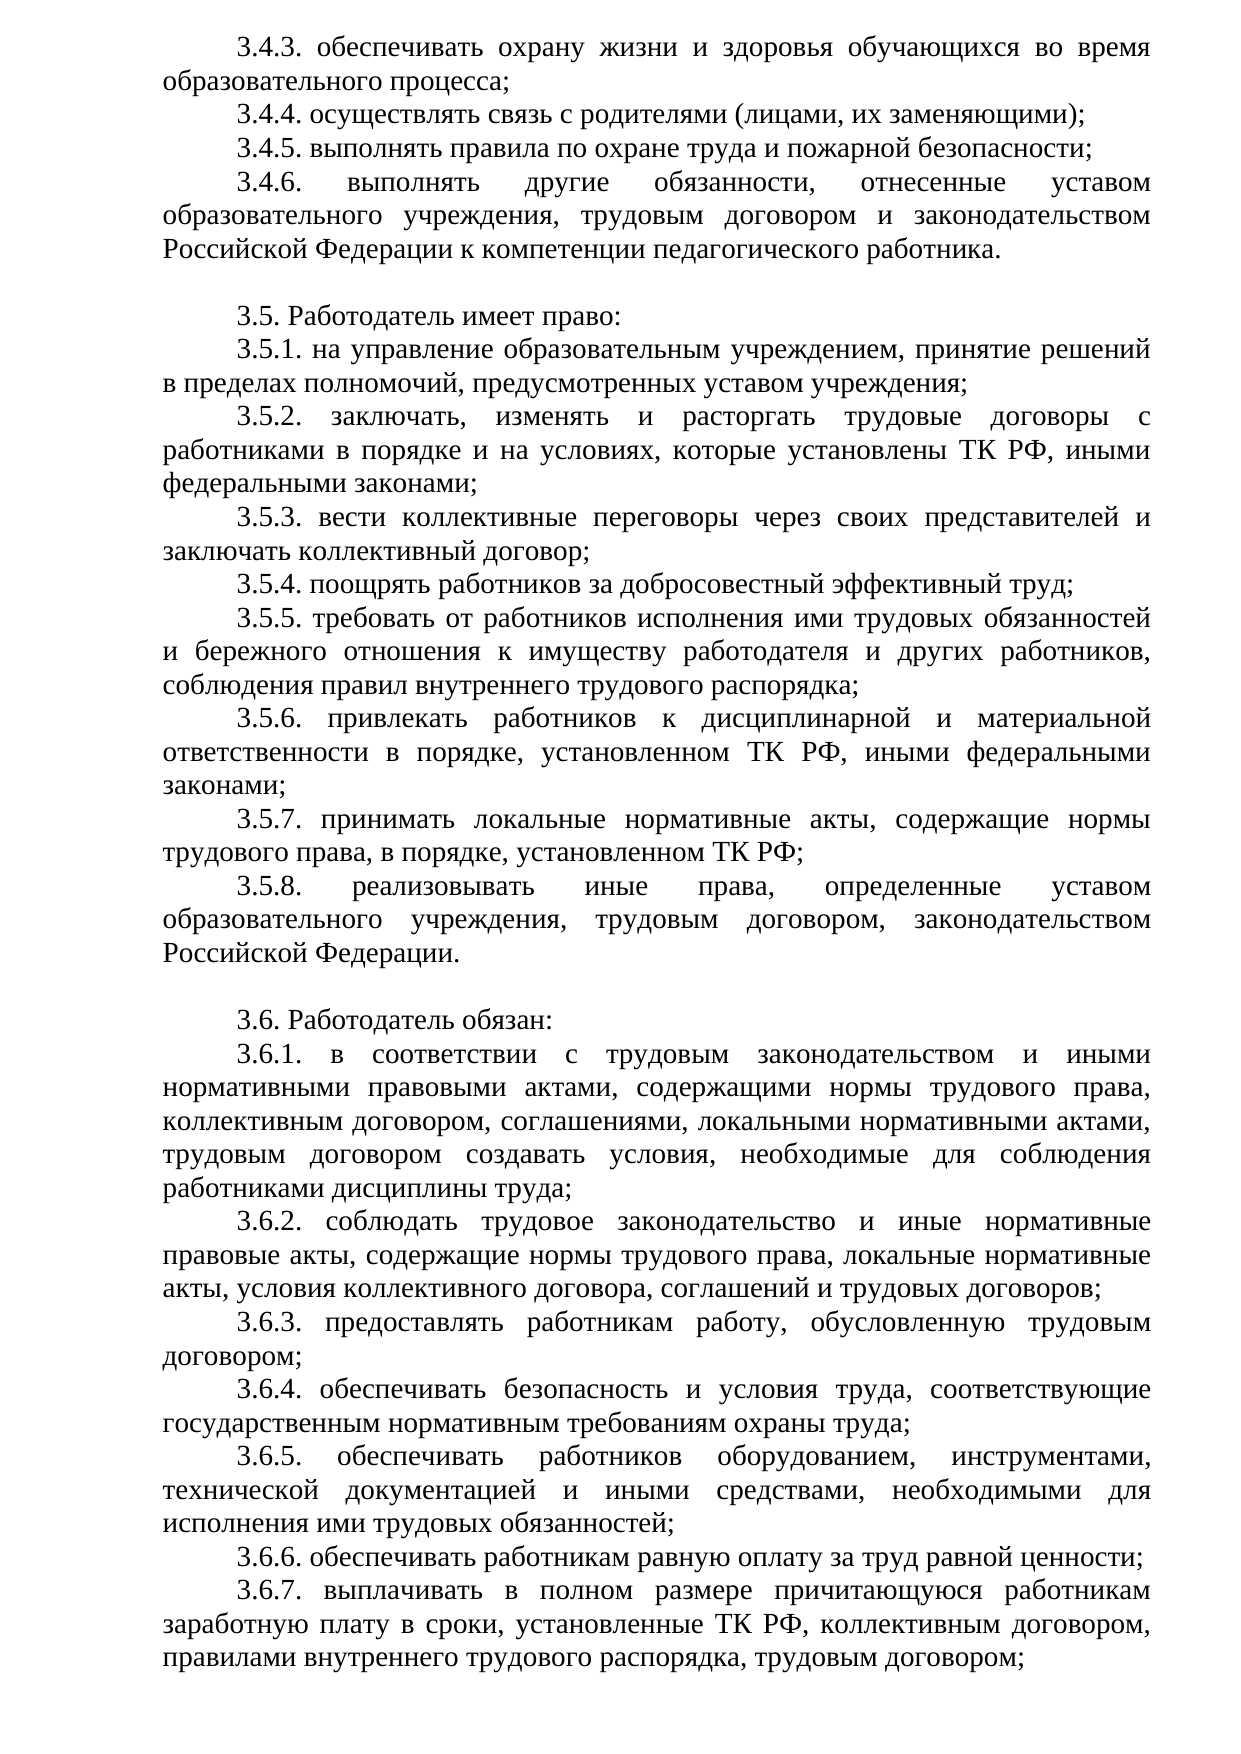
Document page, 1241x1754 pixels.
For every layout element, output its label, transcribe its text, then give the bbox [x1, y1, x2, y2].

text 3.4.5. выполнять правила по охране труда и пожарной безопасности; [162, 130, 1152, 164]
text 3.5.6. привлекать работников к дисциплинарной и материальной ответственности в порядке, установленном ТК РФ, иными федеральными законами; [162, 700, 1152, 801]
text 3.5.3. вести коллективные переговоры через своих представителей и заключать коллективный договор; [162, 499, 1152, 566]
text 3.4.3. обеспечивать охрану жизни и здоровья обучающихся во время образовательного процесса; [162, 29, 1152, 97]
text 3.6.1. в соответствии с трудовым законодательством и иными нормативными правовыми актами, содержащими нормы трудового права, коллективным договором, соглашениями, локальными нормативными актами, трудовым договором создавать условия, необходимые для соблюдения работниками дисциплины труда; [162, 1036, 1152, 1203]
text 3.4.6. выполнять другие обязанности, отнесенные уставом образовательного учреждения, трудовым договором и законодательством Российской Федерации к компетенции педагогического работника. [162, 164, 1152, 264]
text 3.6.7. выплачивать в полном размере причитающуюся работникам заработную плату в сроки, установленные ТК РФ, коллективным договором, правилами внутреннего трудового распорядка, трудовым договором; [162, 1572, 1152, 1673]
text 3.6.4. обеспечивать безопасность и условия труда, соответствующие государственным нормативным требованиям охраны труда; [162, 1371, 1152, 1438]
text 3.6.3. предоставлять работникам работу, обусловленную трудовым договором; [162, 1304, 1152, 1371]
text 3.5. Работодатель имеет право: [162, 298, 1152, 331]
text 3.6.5. обеспечивать работников оборудованием, инструментами, технической документацией и иными средствами, необходимыми для исполнения ими трудовых обязанностей; [162, 1438, 1152, 1539]
text 3.5.8. реализовывать иные права, определенные уставом образовательного учреждения, трудовым договором, законодательством Российской Федерации. [162, 868, 1152, 969]
text 3.6. Работодатель обязан: [162, 1002, 1152, 1036]
text 3.5.2. заключать, изменять и расторгать трудовые договоры с работниками в порядке и на условиях, которые установлены ТК РФ, иными федеральными законами; [162, 398, 1152, 499]
text 3.5.1. на управление образовательным учреждением, принятие решений в пределах полномочий, предусмотренных уставом учреждения; [162, 331, 1152, 398]
text 3.4.4. осуществлять связь с родителями (лицами, их заменяющими); [162, 97, 1152, 130]
text 3.6.6. обеспечивать работникам равную оплату за труд равной ценности; [162, 1539, 1152, 1572]
text 3.5.7. принимать локальные нормативные акты, содержащие нормы трудового права, в порядке, установленном ТК РФ; [162, 801, 1152, 868]
text 3.5.4. поощрять работников за добросовестный эффективный труд; [162, 566, 1152, 600]
text 3.6.2. соблюдать трудовое законодательство и иные нормативные правовые акты, содержащие нормы трудового права, локальные нормативные акты, условия коллективного договора, соглашений и трудовых договоров; [162, 1203, 1152, 1304]
text 3.5.5. требовать от работников исполнения ими трудовых обязанностей и бережного отношения к имуществу работодателя и других работников, соблюдения правил внутреннего трудового распорядка; [162, 600, 1152, 700]
